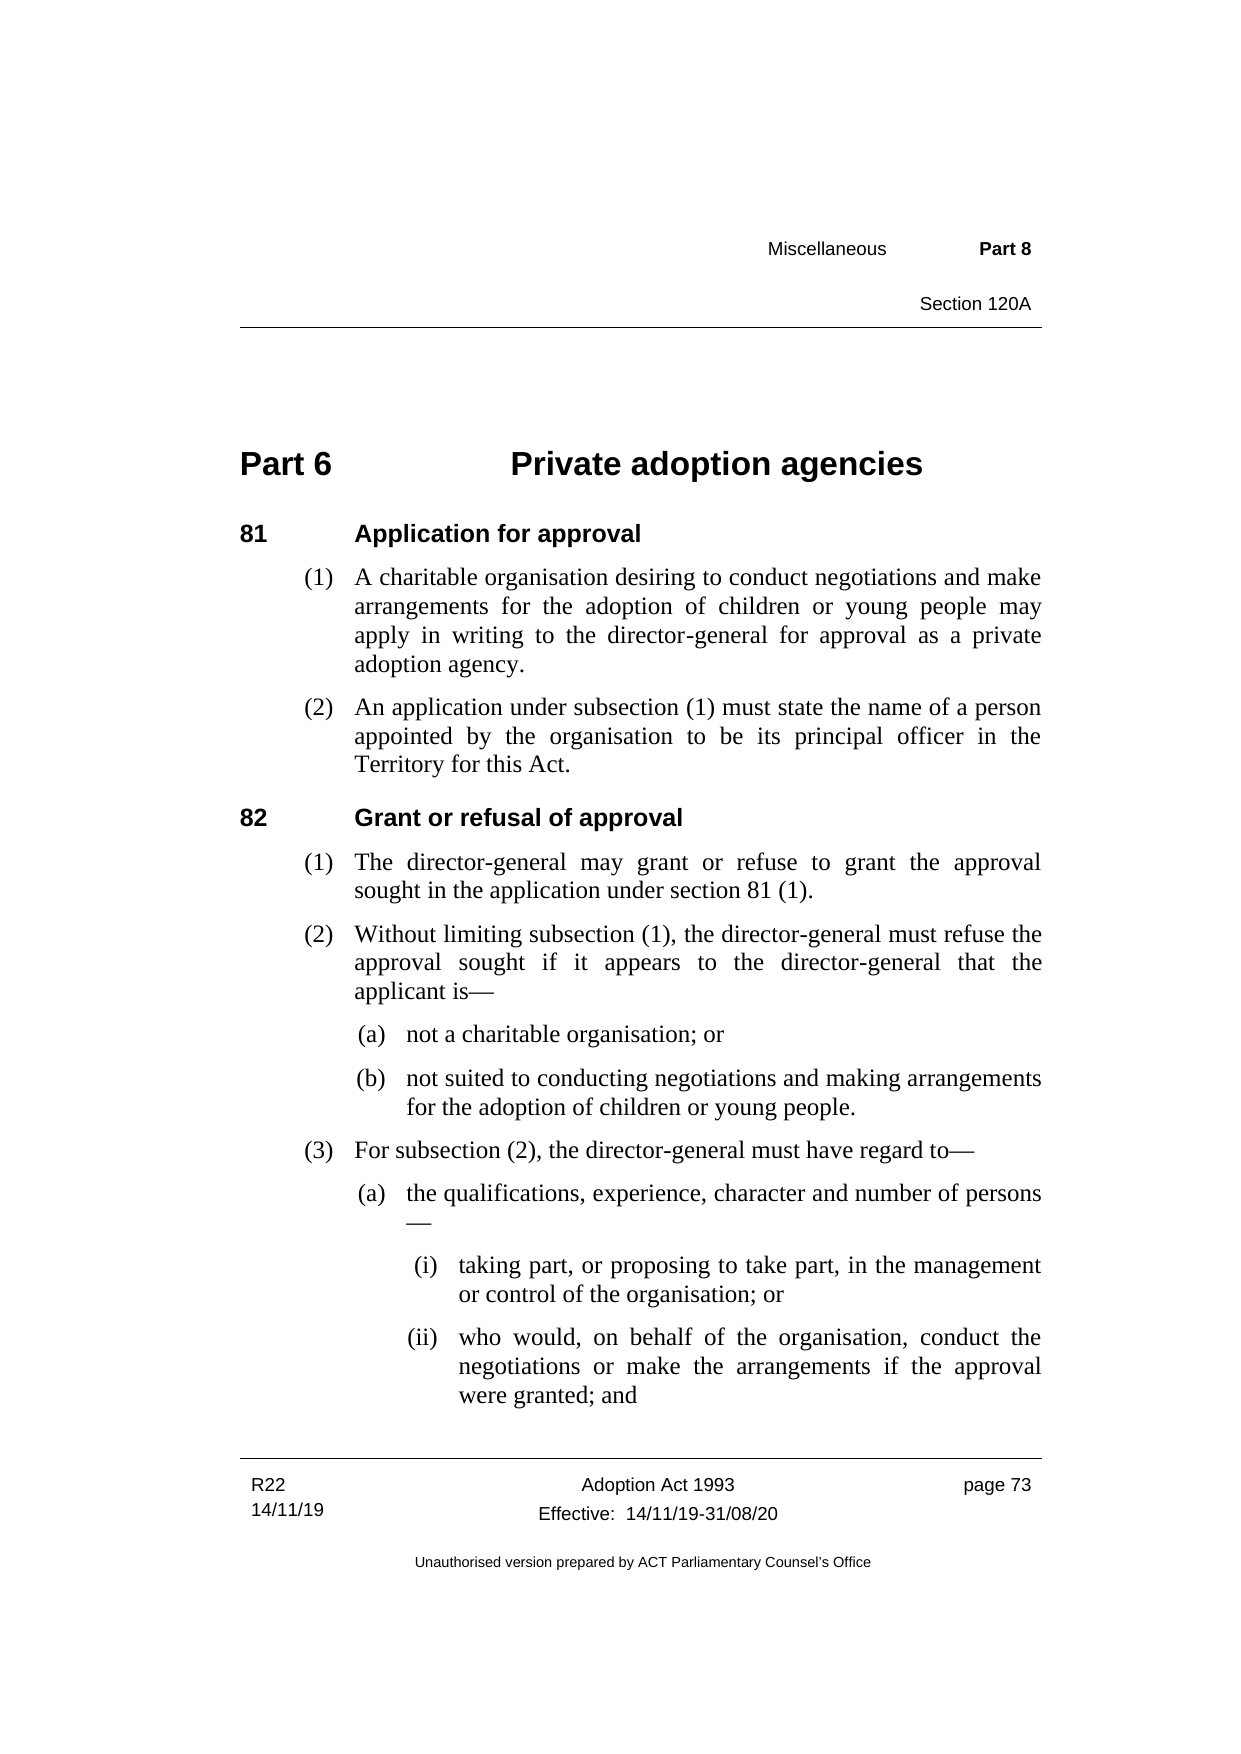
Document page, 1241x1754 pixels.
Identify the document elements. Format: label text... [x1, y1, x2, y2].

text (i) taking part, or proposing to take part, in the management or control of the organisation; or [239, 1250, 1042, 1308]
text (a) the qualifications, experience, character and number of persons— [239, 1178, 1042, 1236]
text Part 6 Private adoption agencies [239, 444, 1042, 482]
text (ii) who would, on behalf of the organisation, conduct the negotiations or make the arrangements if the approval were granted; and [239, 1322, 1042, 1409]
text 81 Application for approval [239, 519, 1042, 548]
text (1) A charitable organisation desiring to conduct negotiations and make arrangements for the adoption of children or young people may apply in writing to the director-general for approval as a private adoption agency. [239, 562, 1042, 677]
text 82 Grant or refusal of approval [239, 803, 1042, 832]
text (2) An application under subsection (1) must state the name of a person appointed by the organisation to be its principal officer in the Territory for this Act. [239, 692, 1042, 778]
text (a) not a charitable organisation; or [239, 1019, 1042, 1048]
text (1) The director-general may grant or refuse to grant the approval sought in the application under section 81 (1). [239, 847, 1042, 904]
text (2) Without limiting subsection (1), the director-general must refuse the approval sought if it appears to the director-general that the applicant is— [239, 919, 1042, 1005]
text (b) not suited to conducting negotiations and making arrangements for the adoption of children or young people. [239, 1063, 1042, 1120]
text (3) For subsection (2), the director-general must have regard to— [239, 1135, 1042, 1164]
